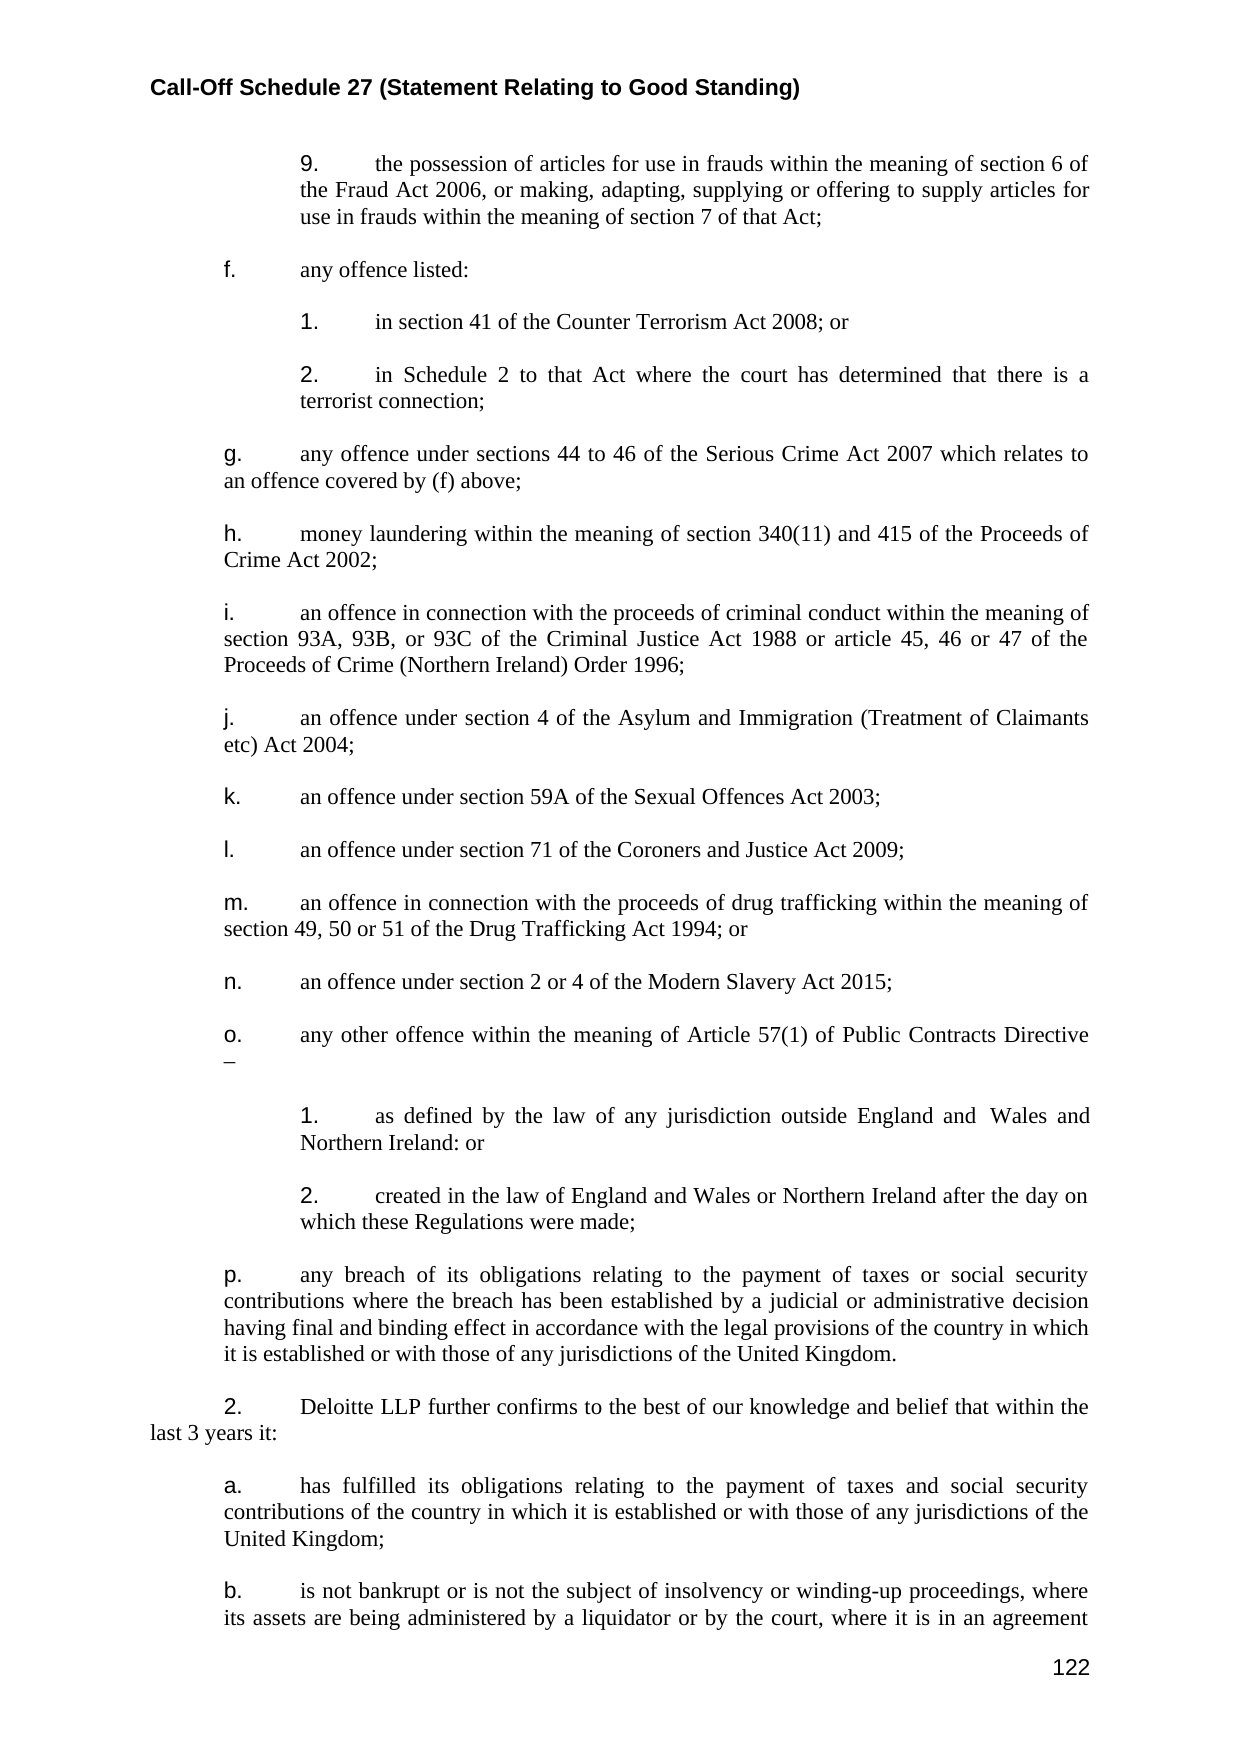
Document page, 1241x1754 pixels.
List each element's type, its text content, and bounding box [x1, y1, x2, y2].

list has fulfilled its obligations relating to the payment of taxes and social security contributions of the country in which it is established or with those of any jurisdictions of the United Kingdom; [223, 1472, 1090, 1551]
list an offence under section 4 of the Asylum and Immigration (Treatment of Claimants etc) Act 2004; [223, 704, 1090, 757]
list any breach of its obligations relating to the payment of taxes or social security contributions where the breach has been established by a judicial or administrative decision having final and binding effect in accordance with the legal provisions of the country in which it is established or with those of any jurisdictions of the United Kingdom. [223, 1261, 1090, 1366]
list any offence listed: [223, 256, 1090, 282]
list created in the law of England and Wales or Northern Ireland after the day on which these Regulations were made; [300, 1182, 1090, 1234]
list an offence in connection with the proceeds of drug trafficking within the meaning of section 49, 50 or 51 of the Drug Trafficking Act 1994; or [223, 889, 1090, 942]
list as defined by the law of any jurisdiction outside England and Wales and Northern Ireland: or [300, 1100, 1090, 1155]
list money laundering within the meaning of section 340(11) and 415 of the Proceeds of Crime Act 2002; [223, 519, 1090, 572]
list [223, 1577, 1090, 1630]
list an offence under section 71 of the Coroners and Justice Act 2009; [223, 836, 1090, 863]
list any offence under sections 44 to 46 of the Serious Crime Act 2007 which relates to an offence covered by (f) above; [223, 440, 1090, 493]
list in Schedule 2 to that Act where the court has determined that there is a terrorist connection; [300, 361, 1090, 414]
list in section 41 of the Counter Terrorism Act 2008; or [300, 308, 1090, 335]
list any other offence within the meaning of Article 57(1) of Public Contracts Directive – [223, 1021, 1090, 1074]
list an offence in connection with the proceeds of criminal conduct within the meaning of section 93A, 93B, or 93C of the Criminal Justice Act 1988 or article 45, 46 or 47 of the Proceeds of Crime (Northern Ireland) Order 1996; [223, 599, 1090, 678]
list an offence under section 2 or 4 of the Modern Slavery Act 2015; [223, 968, 1090, 994]
list Deloitte LLP further confirms to the best of our knowledge and belief that within the last 3 years it: [150, 1393, 1090, 1445]
list the possession of articles for use in frauds within the meaning of section 6 of the Fraud Act 2006, or making, adapting, supplying or offering to supply articles for use in frauds within the meaning of section 7 of that Act; [300, 150, 1090, 229]
list an offence under section 59A of the Sexual Offences Act 2003; [223, 783, 1090, 810]
